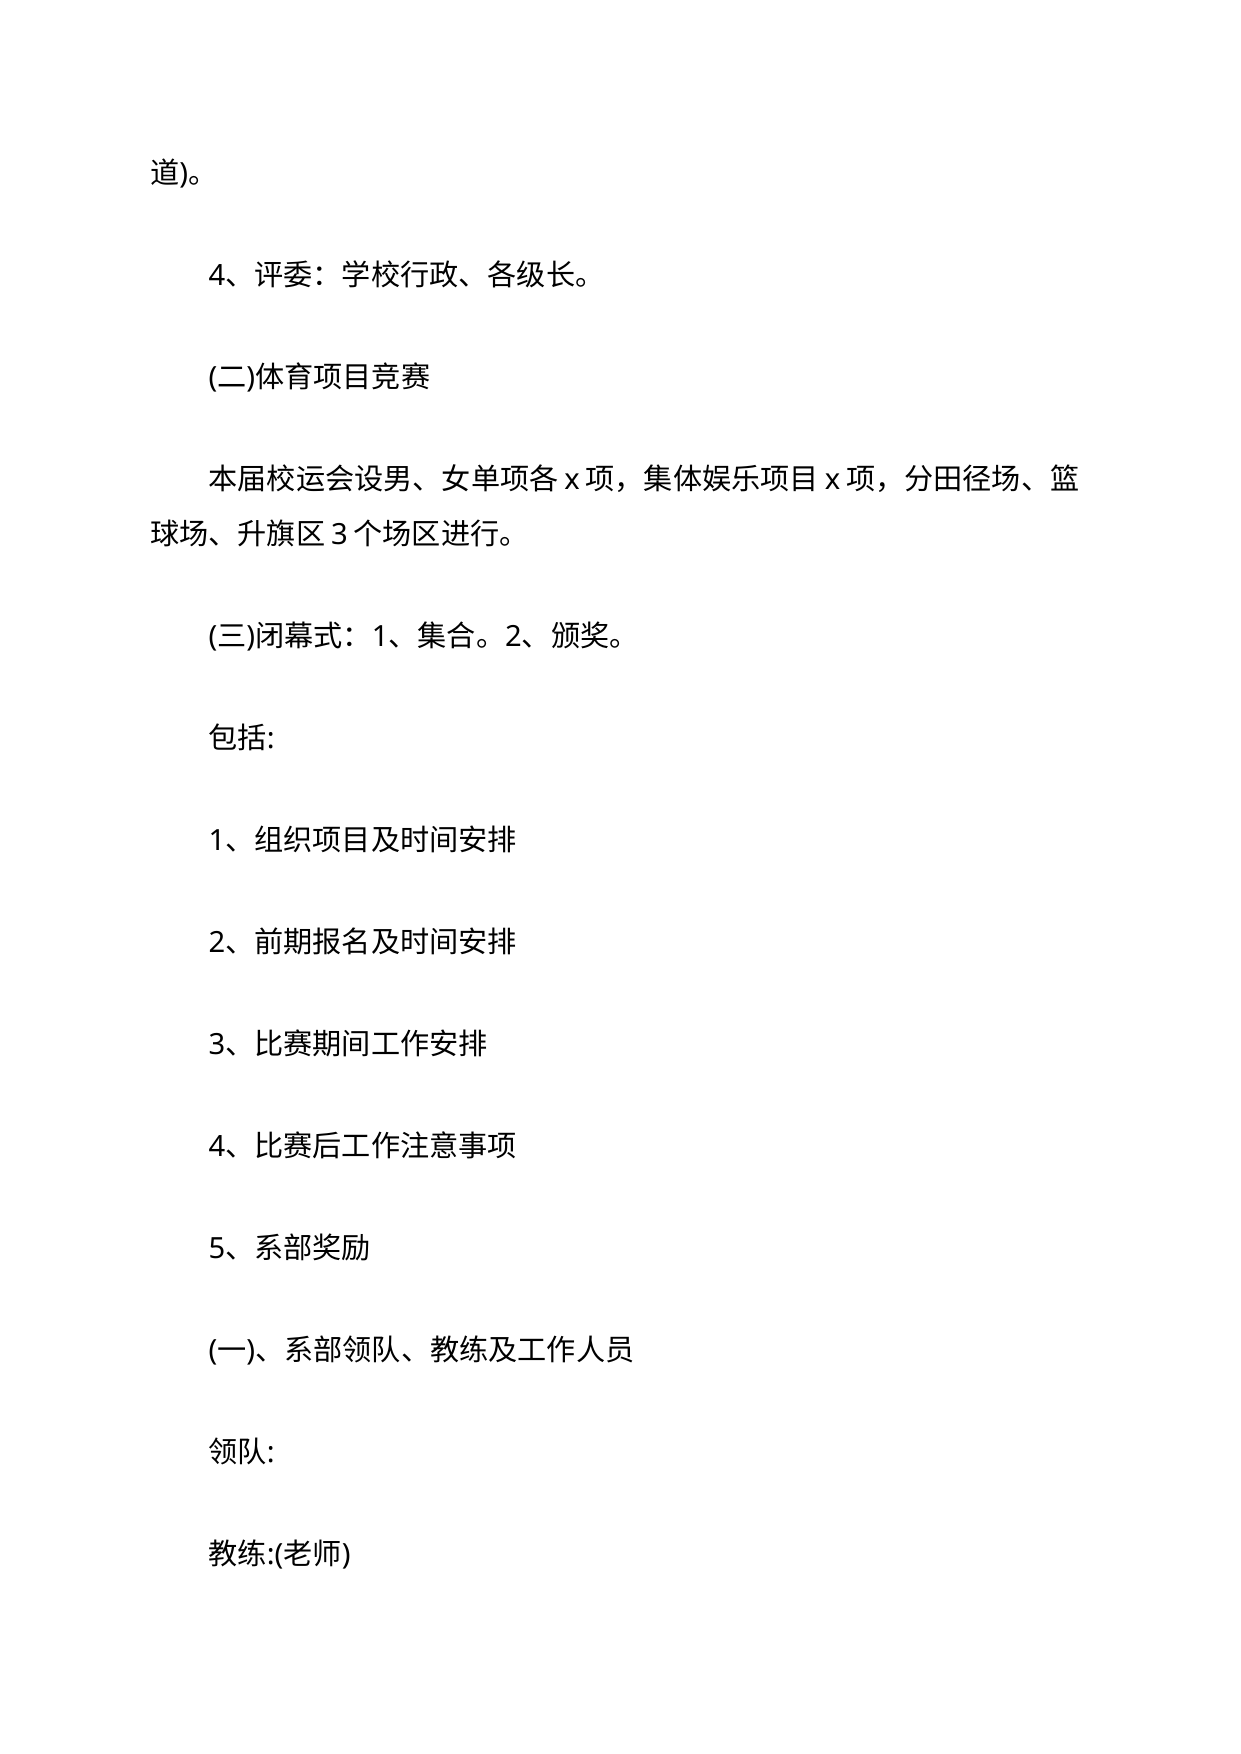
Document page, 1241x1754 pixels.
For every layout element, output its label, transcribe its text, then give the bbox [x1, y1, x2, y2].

text 领队: [150, 1429, 1090, 1471]
text 教练:(老师) [150, 1531, 1090, 1573]
text 4、评委：学校行政、各级长。 [150, 252, 1090, 294]
text 5、系部奖励 [150, 1225, 1090, 1267]
text 包括: [150, 715, 1090, 757]
text 1、组织项目及时间安排 [150, 817, 1090, 859]
text 3、比赛期间工作安排 [150, 1021, 1090, 1063]
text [150, 150, 1090, 192]
text 本届校运会设男、女单项各x项，集体娱乐项目x项，分田径场、篮球场、升旗区3个场区进行。 [150, 456, 1090, 553]
text (三)闭幕式：1、集合。2、颁奖。 [150, 613, 1090, 655]
text (二)体育项目竞赛 [150, 354, 1090, 396]
text (一)、系部领队、教练及工作人员 [150, 1327, 1090, 1369]
text 2、前期报名及时间安排 [150, 919, 1090, 961]
text 4、比赛后工作注意事项 [150, 1123, 1090, 1165]
